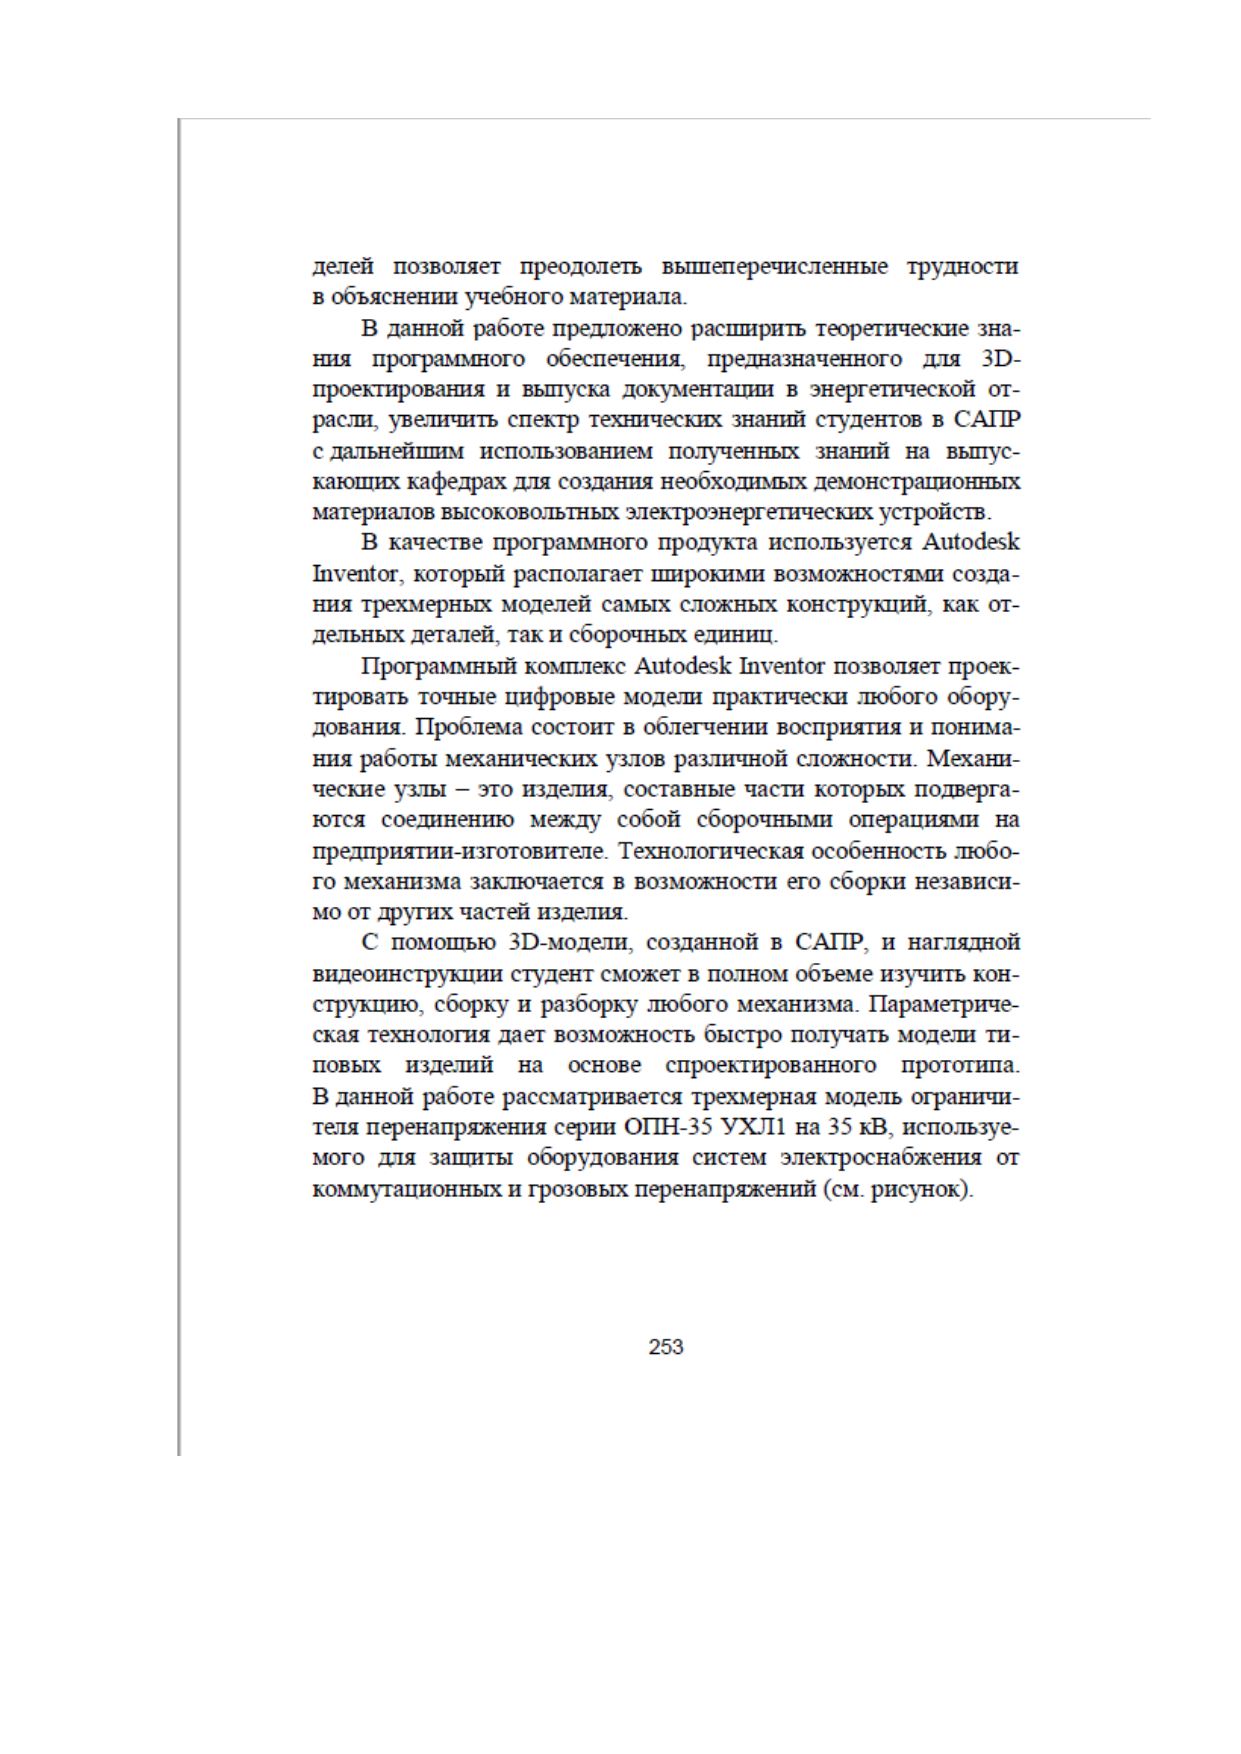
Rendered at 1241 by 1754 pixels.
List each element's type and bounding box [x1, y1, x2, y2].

picture [177, 118, 1151, 1456]
